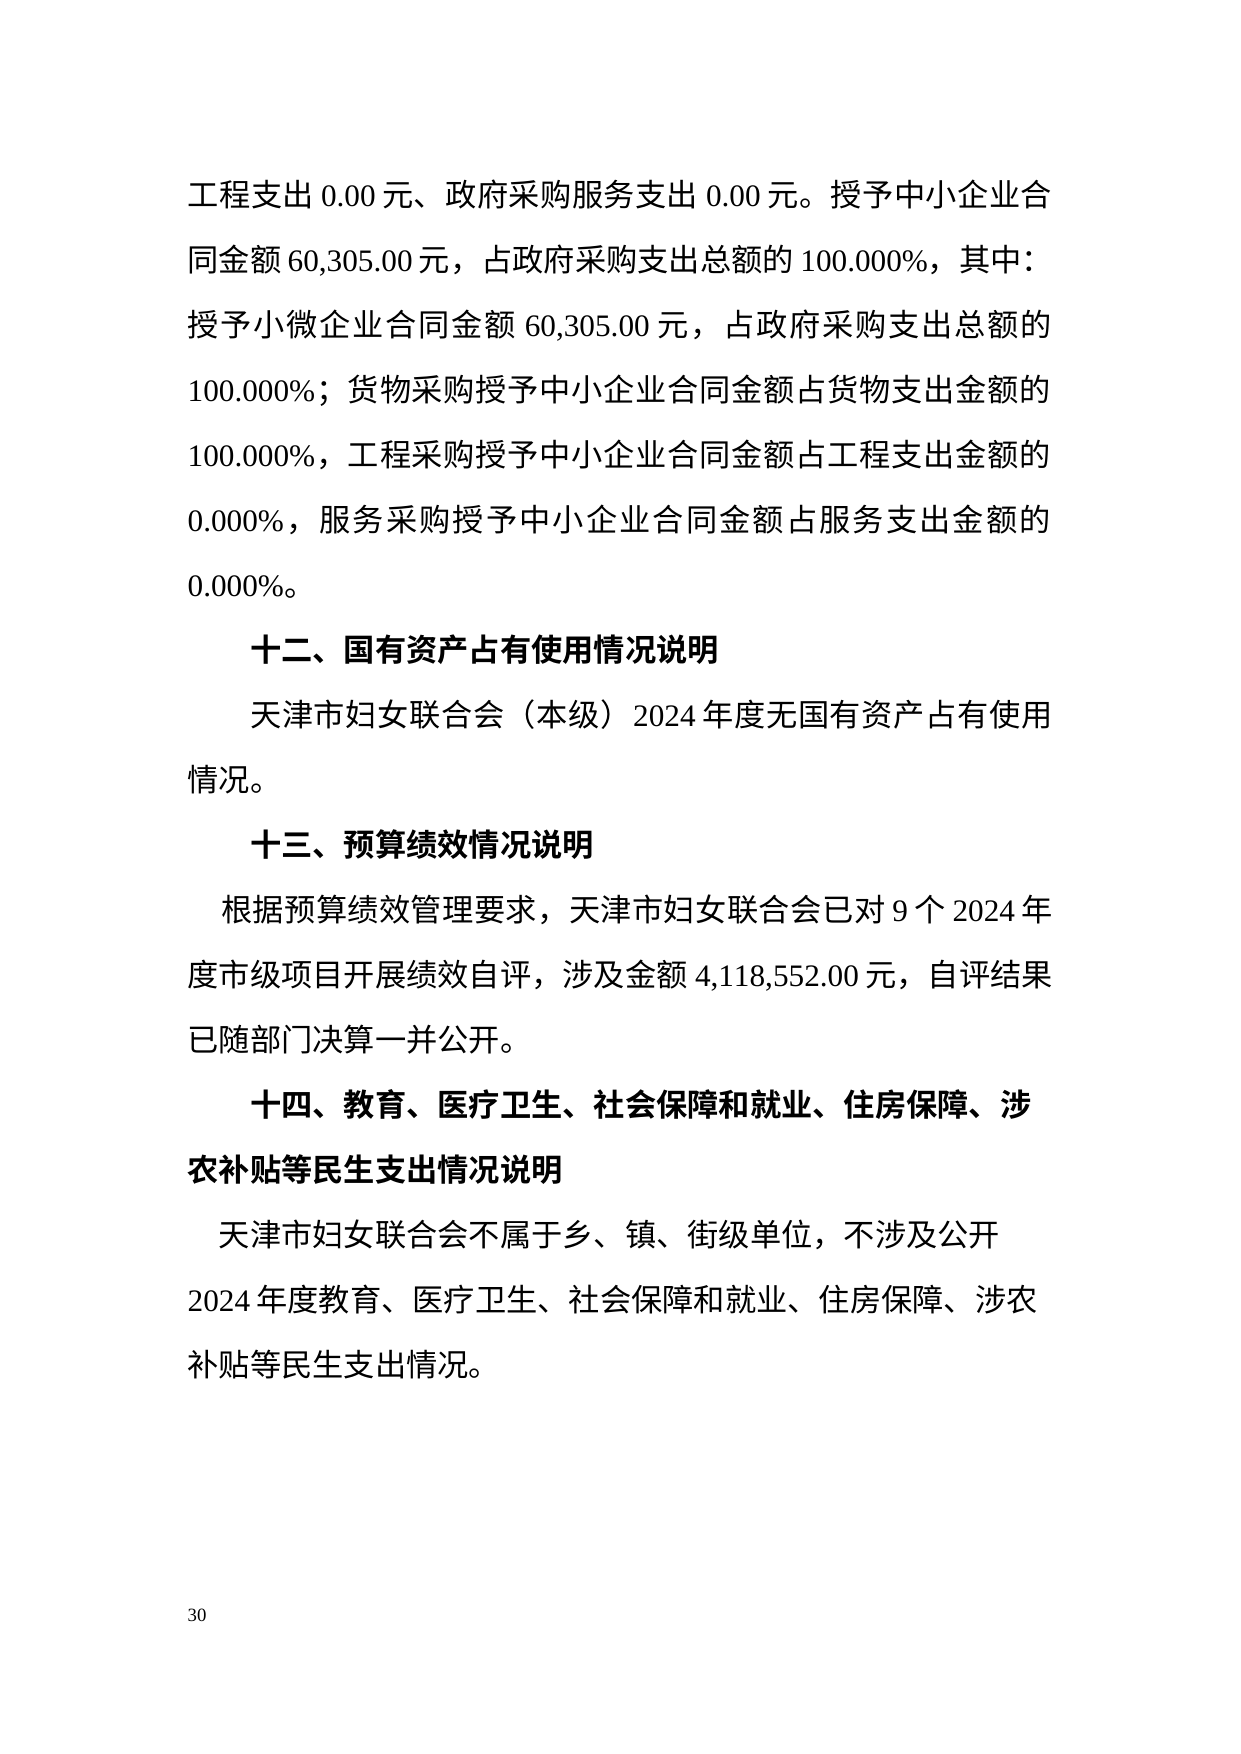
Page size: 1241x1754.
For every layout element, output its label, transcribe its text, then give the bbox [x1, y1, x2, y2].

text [187, 160, 1053, 615]
subtitle 十三、预算绩效情况说明 [187, 810, 1053, 875]
text 天津市妇女联合会不属于乡、镇、街级单位，不涉及公开2024年度教育、医疗卫生、社会保障和就业、住房保障、涉农补贴等民生支出情况。 [187, 1200, 1053, 1395]
subtitle 十二、国有资产占有使用情况说明 [187, 615, 1053, 680]
text 根据预算绩效管理要求，天津市妇女联合会已对9个2024年度市级项目开展绩效自评，涉及金额 4,118,552.00元，自评结果已随部门决算一并公开。 [187, 875, 1053, 1070]
subtitle 十四、教育、医疗卫生、社会保障和就业、住房保障、涉农补贴等民生支出情况说明 [187, 1070, 1053, 1200]
text 天津市妇女联合会（本级）2024年度无国有资产占有使用情况。 [187, 680, 1053, 810]
